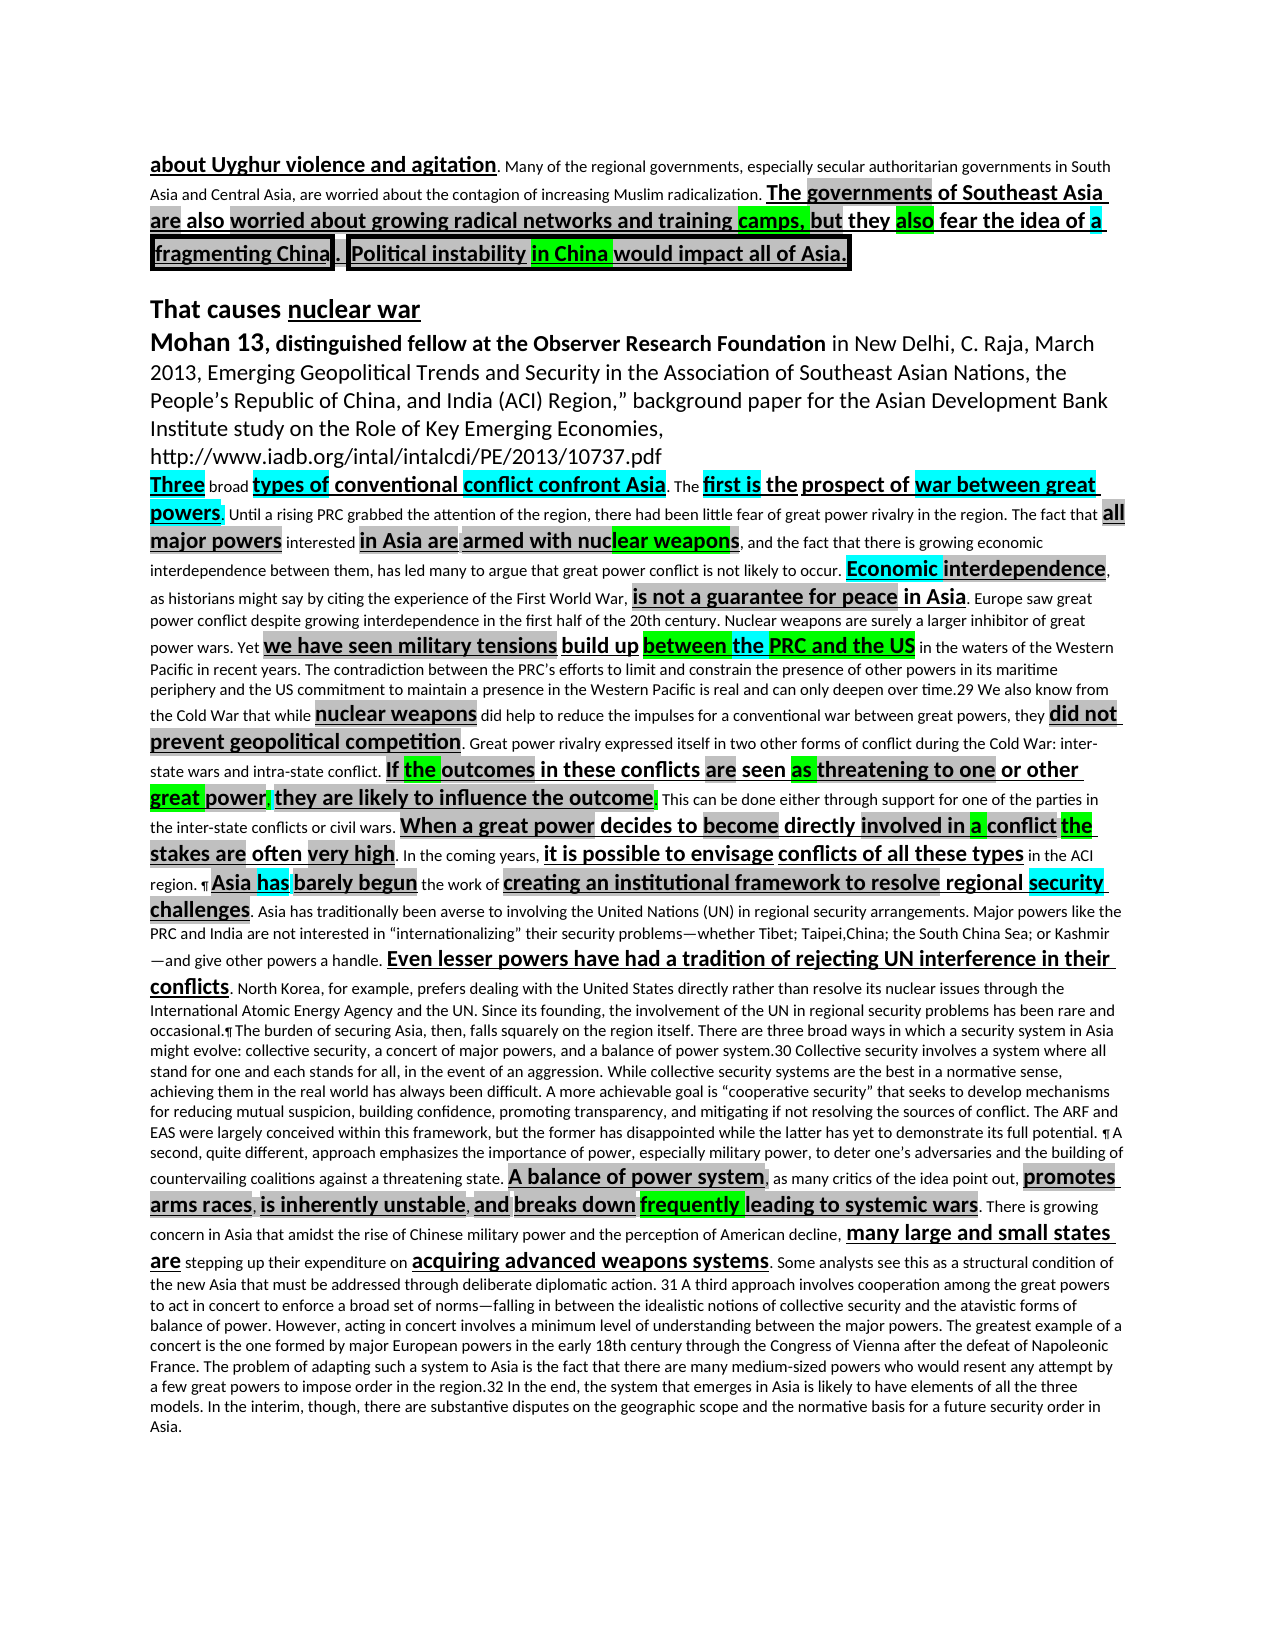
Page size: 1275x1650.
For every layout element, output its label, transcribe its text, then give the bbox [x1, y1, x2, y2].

text Three broad types of conventional conflict confront Asia. The first is the prospect of war between great powers. Until a rising PRC grabbed the attention of the region, there had been little fear of great power rivalry in the region. The fact that all major powers interested in Asia are armed with nuclear weapons, and the fact that there is growing economic interdependence between them, has led many to argue that great power conflict is not likely to occur. Economic interdependence, as historians might say by citing the experience of the First World War, is not a guarantee for peace in Asia. Europe saw great power conflict despite growing interdependence in the first half of the 20th century. Nuclear weapons are surely a larger inhibitor of great power wars. Yet we have seen military tensions build up between the PRC and the US in the waters of the Western Pacific in recent years. The contradiction between the PRC’s efforts to limit and constrain the presence of other powers in its maritime periphery and the US commitment to maintain a presence in the Western Pacific is real and can only deepen over time.29 We also know from the Cold War that while nuclear weapons did help to reduce the impulses for a conventional war between great powers, they did not prevent geopolitical competition. Great power rivalry expressed itself in two other forms of conflict during the Cold War: inter-state wars and intra-state conflict. If the outcomes in these conflicts are seen as threatening to one or other great power, they are likely to influence the outcome. This can be done either through support for one of the parties in the inter-state conflicts or civil wars. When a great power decides to become directly involved in a conflict the stakes are often very high. In the coming years, it is possible to envisage conflicts of all these types in the ACI region. ¶ Asia has barely begun the work of creating an institutional framework to resolve regional security challenges. Asia has traditionally been averse to involving the United Nations (UN) in regional security arrangements. Major powers like the PRC and India are not interested in “internationalizing” their security problems—whether Tibet; Taipei,China; the South China Sea; or Kashmir—and give other powers a handle. Even lesser powers have had a tradition of rejecting UN interference in their conflicts. North Korea, for example, prefers dealing with the United States directly rather than resolve its nuclear issues through the International Atomic Energy Agency and the UN. Since its founding, the involvement of the UN in regional security problems has been rare and occasional.¶ The burden of securing Asia, then, falls squarely on the region itself. There are three broad ways in which a security system in Asia might evolve: collective security, a concert of major powers, and a balance of power system.30 Collective security involves a system where all stand for one and each stands for all, in the event of an aggression. While collective security systems are the best in a normative sense, achieving them in the real world has always been difficult. A more achievable goal is “cooperative security” that seeks to develop mechanisms for reducing mutual suspicion, building confidence, promoting transparency, and mitigating if not resolving the sources of conflict. The ARF and EAS were largely conceived within this framework, but the former has disappointed while the latter has yet to demonstrate its full potential. ¶ A second, quite different, approach emphasizes the importance of power, especially military power, to deter one’s adversaries and the building of countervailing coalitions against a threatening state. A balance of power system, as many critics of the idea point out, promotes arms races, is inherently unstable, and breaks down frequently leading to systemic wars. There is growing concern in Asia that amidst the rise of Chinese military power and the perception of American decline, many large and small states are stepping up their expenditure on acquiring advanced weapons systems. Some analysts see this as a structural condition of the new Asia that must be addressed through deliberate diplomatic action. 31 A third approach involves cooperation among the great powers to act in concert to enforce a broad set of norms—falling in between the idealistic notions of collective security and the atavistic forms of balance of power. However, acting in concert involves a minimum level of understanding between the major powers. The greatest example of a concert is the one formed by major European powers in the early 18th century through the Congress of Vienna after the defeat of Napoleonic France. The problem of adapting such a system to Asia is the fact that there are many medium-sized powers who would resent any attempt by a few great powers to impose order in the region.32 In the end, the system that emerges in Asia is likely to have elements of all the three models. In the interim, though, there are substantive disputes on the geographic scope and the normative basis for a future security order in Asia. [150, 470, 1125, 1437]
text Mohan 13, distinguished fellow at the Observer Research Foundation in New Delhi, C. Raja, March 2013, Emerging Geopolitical Trends and Security in the Association of Southeast Asian Nations, the People’s Republic of China, and India (ACI) Region,” background paper for the Asian Development Bank Institute study on the Role of Key Emerging Economies, http://www.iadb.org/intal/intalcdi/PE/2013/10737.pdf [150, 325, 1125, 470]
text That causes nuclear war [150, 292, 1125, 325]
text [150, 150, 1125, 271]
